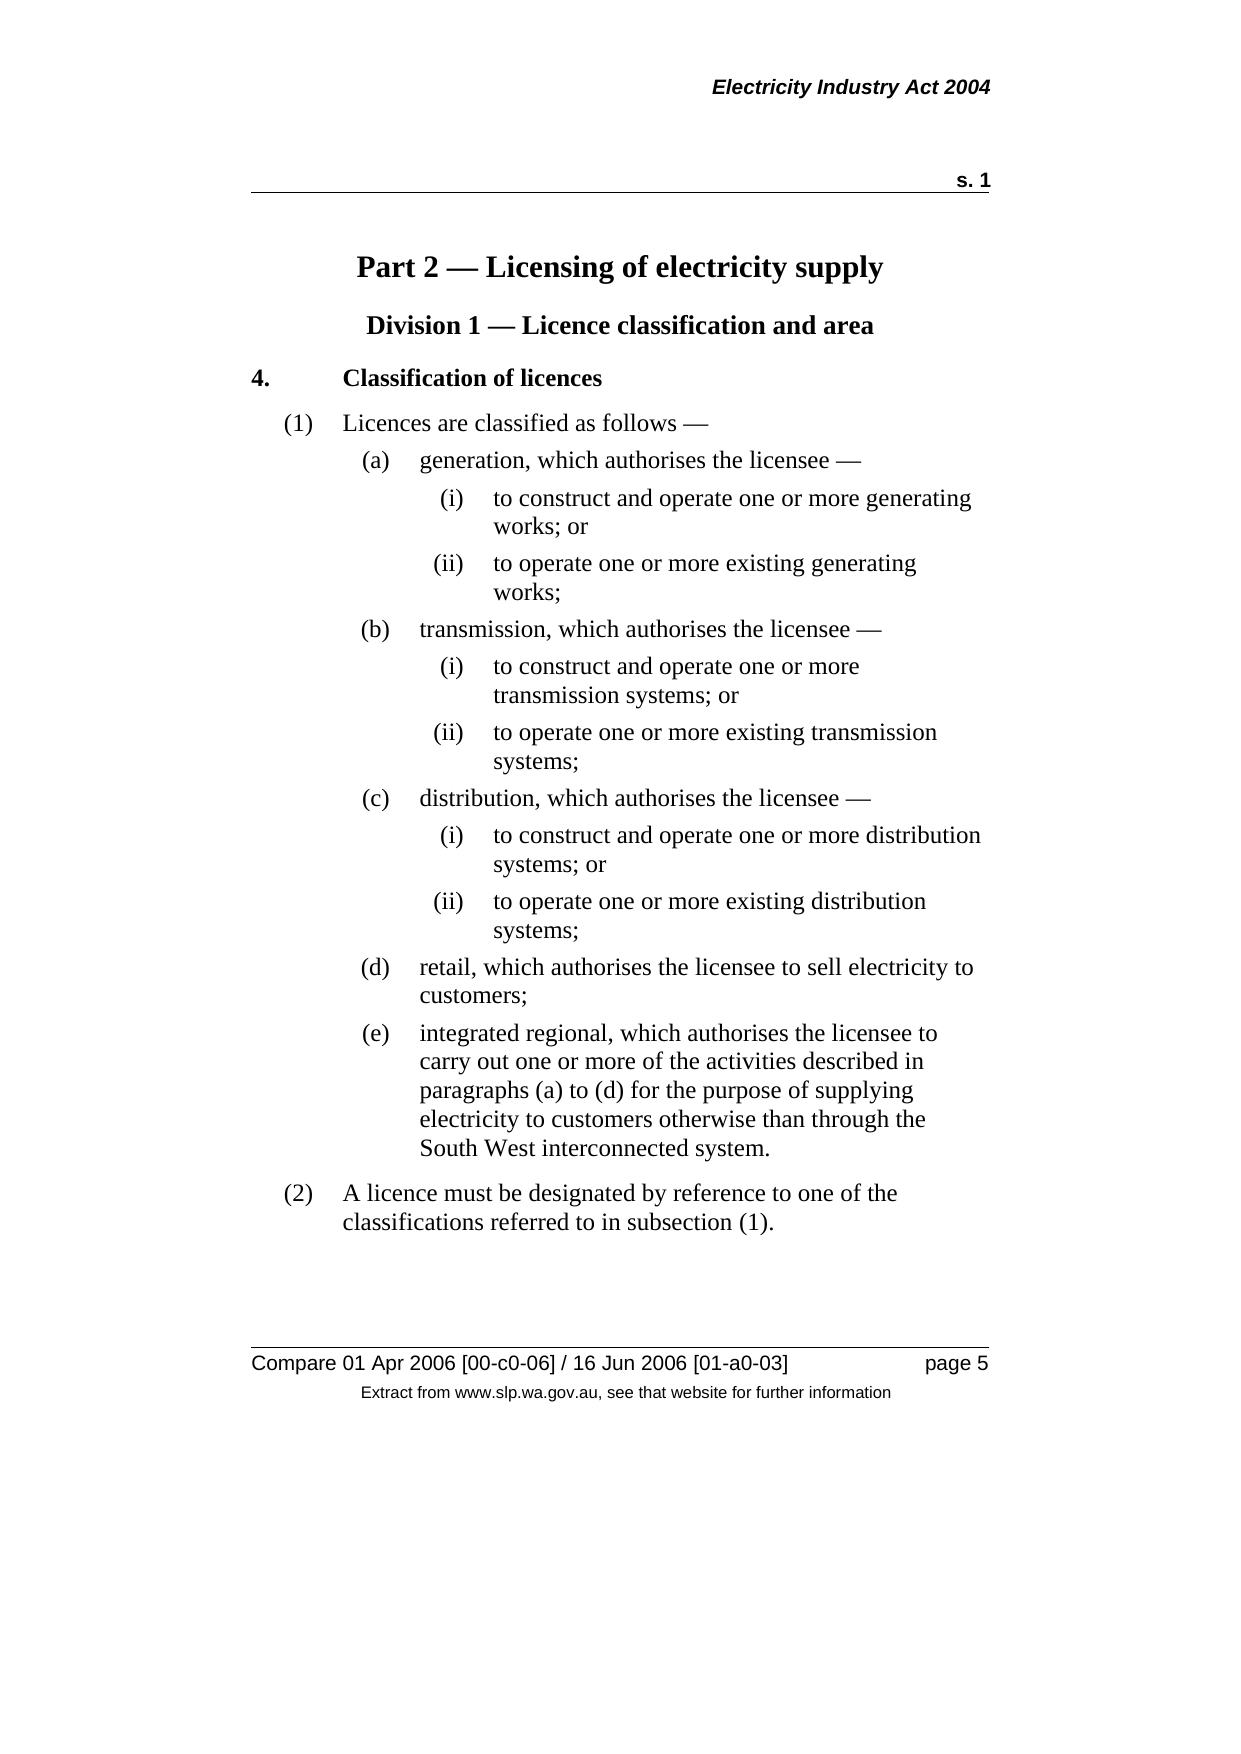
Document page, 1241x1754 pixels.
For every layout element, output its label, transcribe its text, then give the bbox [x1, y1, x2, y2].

text (i) to construct and operate one or more generating works; or [251, 483, 989, 540]
subtitle Division 1 — Licence classification and area [251, 309, 989, 340]
text (i) to construct and operate one or more transmission systems; or [251, 651, 989, 709]
text (2) A licence must be designated by reference to one of the classifications referred to in subsection (1). [251, 1178, 989, 1236]
subtitle Part 2 — Licensing of electricity supply [251, 248, 989, 284]
subtitle 4. Classification of licences [251, 363, 989, 392]
text (c) distribution, which authorises the licensee — [251, 783, 989, 812]
text (b) transmission, which authorises the licensee — [251, 614, 989, 643]
text (1) Licences are classified as follows — [251, 408, 989, 437]
text (e) integrated regional, which authorises the licensee to carry out one or more of the activities described in paragraphs (a) to (d) for the purpose of supplying electricity to customers otherwise than through the South West interconnected system. [251, 1018, 989, 1161]
text (ii) to operate one or more existing transmission systems; [251, 717, 989, 775]
text (ii) to operate one or more existing distribution systems; [251, 886, 989, 943]
text (a) generation, which authorises the licensee — [251, 446, 989, 474]
text (d) retail, which authorises the licensee to sell electricity to customers; [251, 952, 989, 1009]
text (i) to construct and operate one or more distribution systems; or [251, 820, 989, 878]
text (ii) to operate one or more existing generating works; [251, 548, 989, 606]
